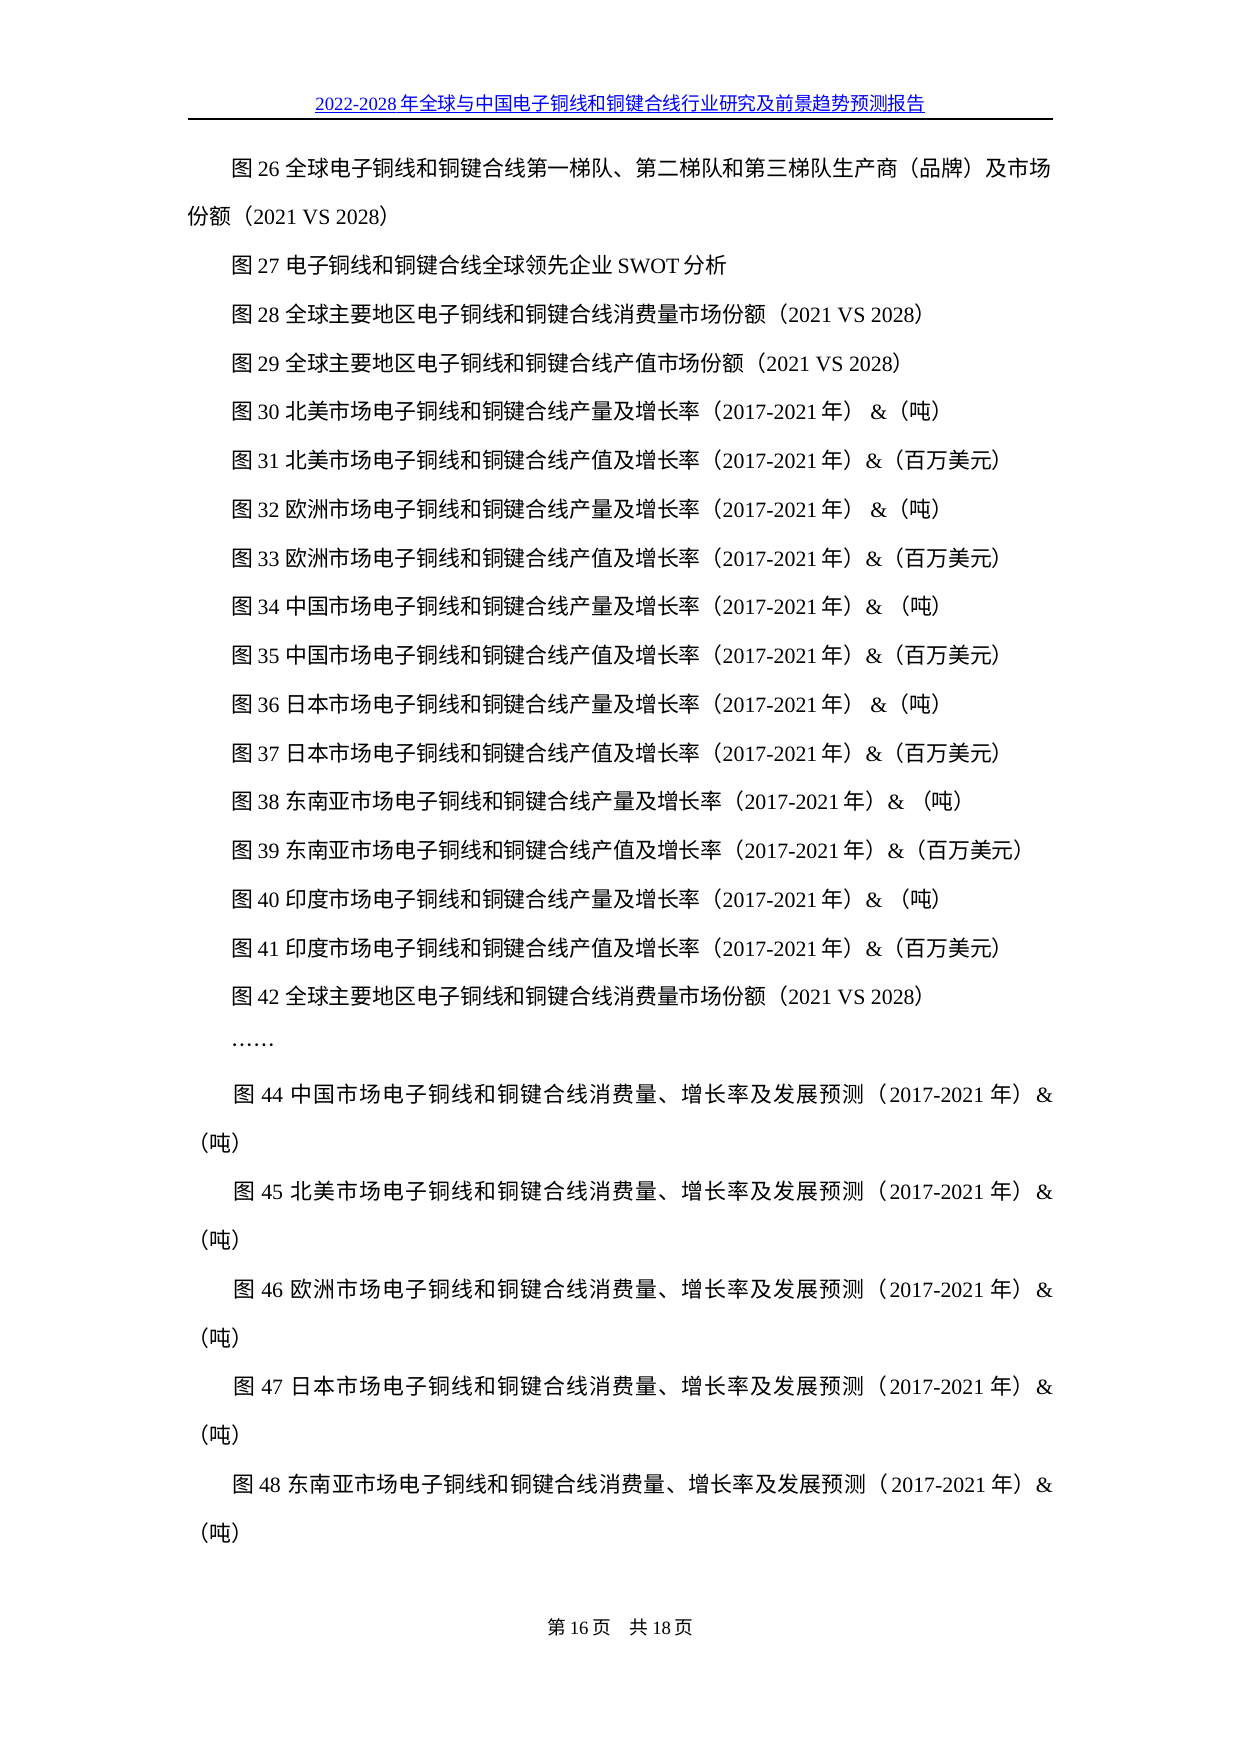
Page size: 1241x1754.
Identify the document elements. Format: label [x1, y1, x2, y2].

text [187, 150, 1053, 1548]
